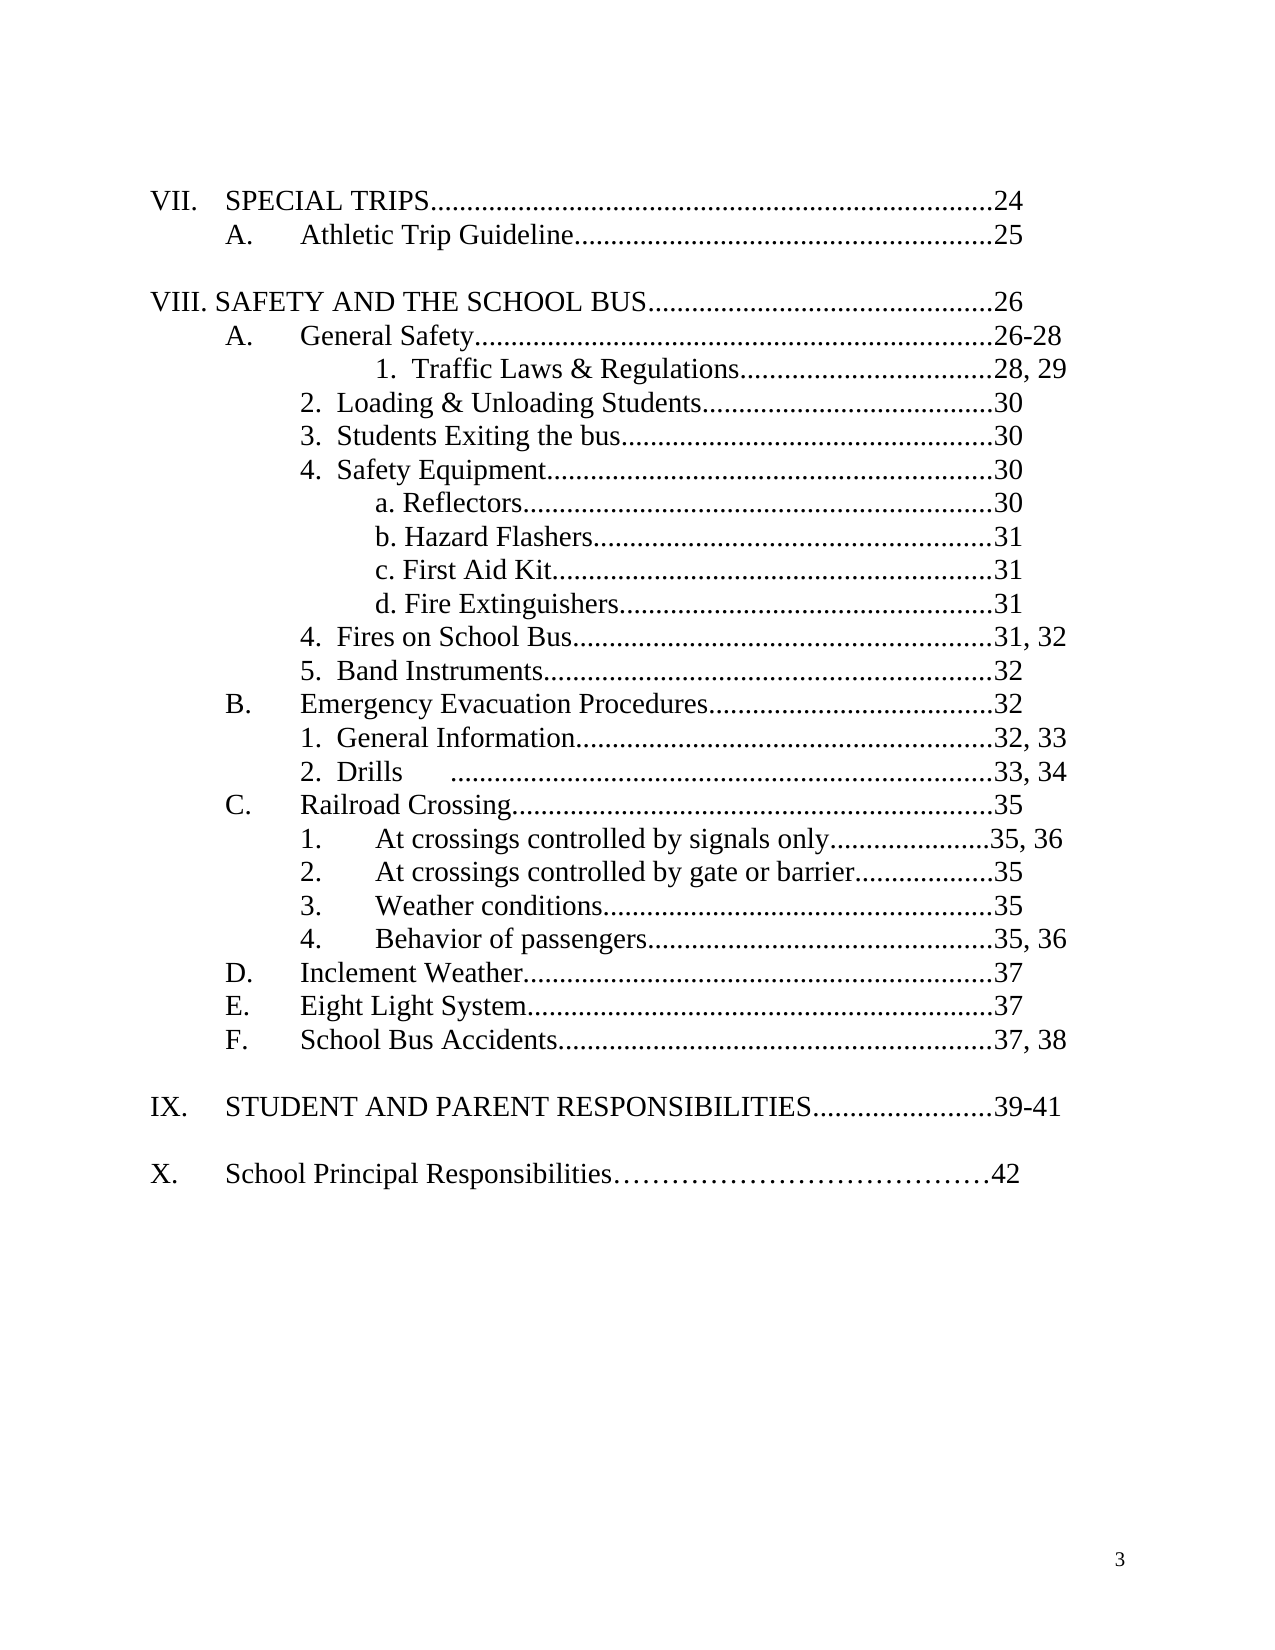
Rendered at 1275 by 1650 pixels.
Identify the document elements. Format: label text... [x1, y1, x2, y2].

text 4. Behavior of passengers 35, 36 [150, 921, 1125, 955]
text d. Fire Extinguishers 31 [150, 586, 1125, 619]
text A. Athletic Trip Guideline 25 [150, 217, 1125, 251]
text A. General Safety 26-28 1. Traffic Laws & Regulations 28, 29 [150, 318, 1125, 385]
text 4. Safety Equipment 30 [150, 452, 1125, 485]
text 2. At crossings controlled by gate or barrier 35 [150, 854, 1125, 888]
text c. First Aid Kit 31 [150, 552, 1125, 586]
text 1. At crossings controlled by signals only......................35, 36 [150, 821, 1125, 854]
text 3. Students Exiting the bus 30 [150, 418, 1125, 452]
text 1. General Information 32, 33 [150, 720, 1125, 754]
text E. Eight Light System 37 [150, 988, 1125, 1022]
text F. School Bus Accidents 37, 38 [150, 1022, 1125, 1056]
text IX. STUDENT AND PARENT RESPONSIBILITIES 39-41 [150, 1089, 1125, 1123]
text VII. SPECIAL TRIPS 24 [150, 183, 1125, 217]
text C. Railroad Crossing 35 [150, 787, 1125, 821]
text 2. Drills 33, 34 [150, 754, 1125, 787]
text b. Hazard Flashers 31 [150, 519, 1125, 552]
text 3. Weather conditions 35 [150, 888, 1125, 921]
text a. Reflectors 30 [150, 485, 1125, 519]
text 5. Band Instruments 32 [150, 653, 1125, 687]
text VIII. SAFETY AND THE SCHOOL BUS 26 [150, 284, 1125, 318]
text D. Inclement Weather 37 [150, 955, 1125, 988]
text X. School Principal Responsibilities…………………………………42 [150, 1156, 1125, 1190]
text 2. Loading & Unloading Students 30 [150, 385, 1125, 418]
text B. Emergency Evacuation Procedures 32 [150, 687, 1125, 720]
text 4. Fires on School Bus 31, 32 [150, 619, 1125, 653]
